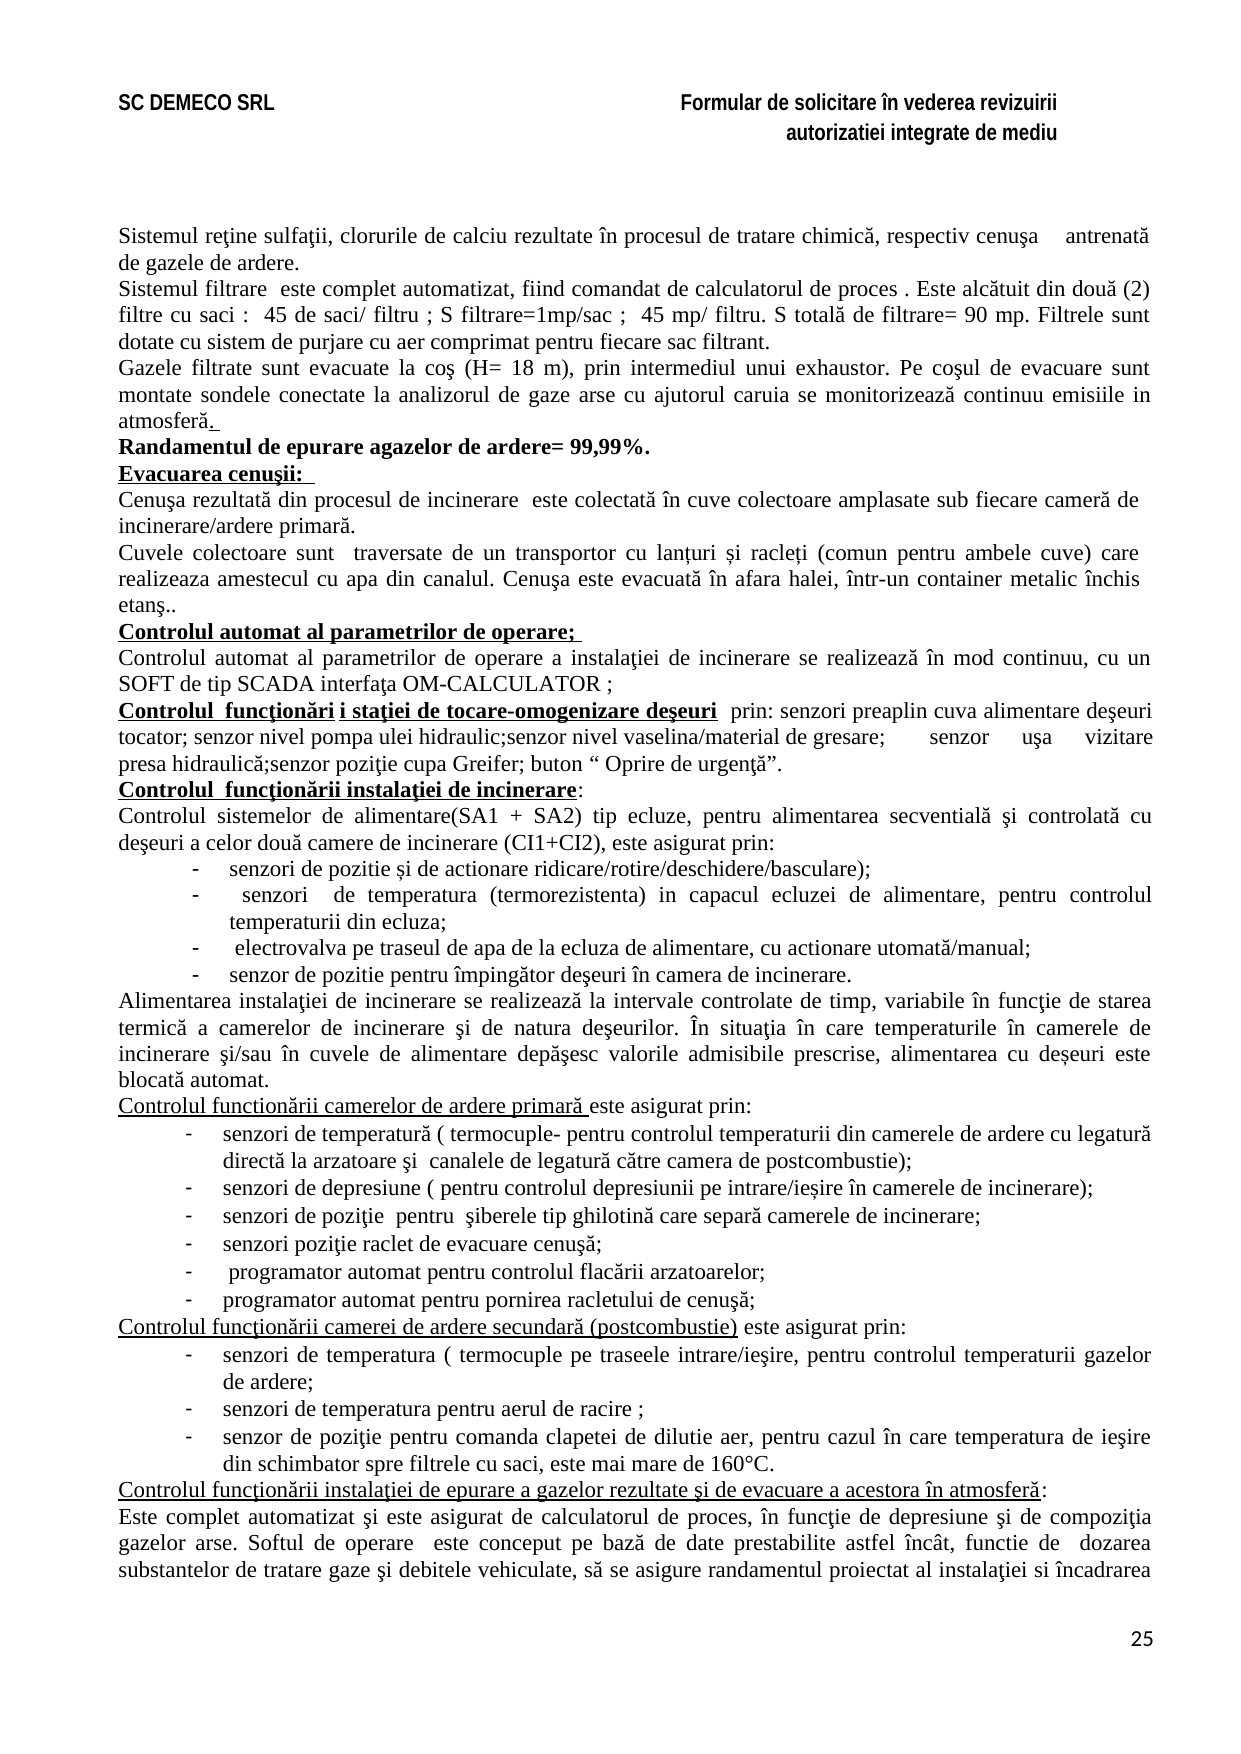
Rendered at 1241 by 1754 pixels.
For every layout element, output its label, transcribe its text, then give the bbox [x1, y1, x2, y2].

text Gazele filtrate sunt evacuate la coş (H= 18 m), prin intermediul unui exhaustor. Pe coşul de evacuare sunt montate sondele conectate la analizorul de gaze arse cu ajutorul caruia se monitorizează continuu emisiile in atmosferă. [118, 354, 1152, 433]
text Controlul funcţionării camerei de ardere secundară (postcombustie) este asigurat prin: [118, 1313, 1153, 1340]
text Alimentarea instalaţiei de incinerare se realizează la intervale controlate de timp, variabile în funcţie de starea termică a camerelor de incinerare şi de natura deşeurilor. În situaţia în care temperaturile în camerele de incinerare şi/sau în cuvele de alimentare depăşesc valorile admisibile prescrise, alimentarea cu deșeuri este blocată automat. [118, 987, 1153, 1093]
text Randamentul de epurare agazelor de ardere= 99,99%. [118, 433, 1152, 460]
text Sistemul filtrare este complet automatizat, fiind comandat de calculatorul de proces . Este alcătuit din două (2) filtre cu saci : 45 de saci/ filtru ; S filtrare=1mp/sac ; 45 mp/ filtru. S totală de filtrare= 90 mp. Filtrele sunt dotate cu sistem de purjare cu aer comprimat pentru fiecare sac filtrant. [118, 275, 1152, 354]
text Controlul automat al parametrilor de operare; [118, 618, 1153, 644]
list programator automat pentru controlul flacării arzatoarelor; [185, 1257, 1153, 1285]
text Controlul automat al parametrilor de operare a instalaţiei de incinerare se realizează în mod continuu, cu un SOFT de tip SCADA interfaţa OM-CALCULATOR ; [118, 644, 1153, 697]
list senzor de pozitie pentru împingător deşeuri în camera de incinerare. [192, 961, 1153, 987]
text Controlul functionării camerelor de ardere primară este asigurat prin: [118, 1093, 1153, 1119]
list programator automat pentru pornirea racletului de cenuşă; [185, 1285, 1153, 1313]
list senzori de temperatură ( termocuple- pentru controlul temperaturii din camerele de ardere cu legatură directă la arzatoare şi canalele de legatură către camera de postcombustie); [185, 1119, 1153, 1173]
list senzori de temperatura ( termocuple pe traseele intrare/ieşire, pentru controlul temperaturii gazelor de ardere; [185, 1340, 1153, 1394]
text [118, 1503, 1153, 1582]
list electrovalva pe traseul de apa de la ecluza de alimentare, cu actionare utomată/manual; [192, 934, 1153, 961]
text Evacuarea cenuşii: [118, 460, 1142, 486]
list senzori de depresiune ( pentru controlul depresiunii pe intrare/ieșire în camerele de incinerare); [185, 1173, 1153, 1201]
list senzori de temperatura (termorezistenta) in capacul ecluzei de alimentare, pentru controlul temperaturii din ecluza; [192, 881, 1153, 934]
text Controlul funcţionării instalaţiei de incinerare: [118, 776, 1153, 802]
text Controlul funcţionări i staţiei de tocare-omogenizare deşeuri prin: senzori preaplin cuva alimentare deşeuri tocator; senzor nivel pompa ulei hidraulic;senzor nivel vaselina/material de gresare; senzor uşa vizitare presa hidraulică;senzor poziţie cupa Greifer; buton “ Oprire de urgenţă”. [118, 697, 1153, 776]
list senzori de poziţie pentru şiberele tip ghilotină care separă camerele de incinerare; [185, 1201, 1153, 1229]
text Sistemul reţine sulfaţii, clorurile de calciu rezultate în procesul de tratare chimică, respectiv cenuşa antrenată de gazele de ardere. [118, 222, 1152, 275]
list senzori de temperatura pentru aerul de racire ; [185, 1394, 1153, 1422]
list Controlul funcţionării instalaţiei de epurare a gazelor rezultate şi de evacuare a acestora în atmosferă: [118, 1477, 1153, 1503]
list senzori de pozitie și de actionare ridicare/rotire/deschidere/basculare); [192, 855, 1153, 881]
text Controlul sistemelor de alimentare(SA1 + SA2) tip ecluze, pentru alimentarea secventială şi controlată cu deşeuri a celor două camere de incinerare (CI1+CI2), este asigurat prin: [118, 802, 1153, 855]
list senzori poziţie raclet de evacuare cenuşă; [185, 1229, 1153, 1257]
list senzor de poziţie pentru comanda clapetei de dilutie aer, pentru cazul în care temperatura de ieşire din schimbator spre filtrele cu saci, este mai mare de 160°C. [185, 1422, 1153, 1477]
text Cuvele colectoare sunt traversate de un transportor cu lanțuri și racleți (comun pentru ambele cuve) care realizeaza amestecul cu apa din canalul. Cenuşa este evacuată în afara halei, într-un container metalic închis etanş.. [118, 539, 1142, 618]
text Cenuşa rezultată din procesul de incinerare este colectată în cuve colectoare amplasate sub fiecare cameră de incinerare/ardere primară. [118, 486, 1142, 539]
